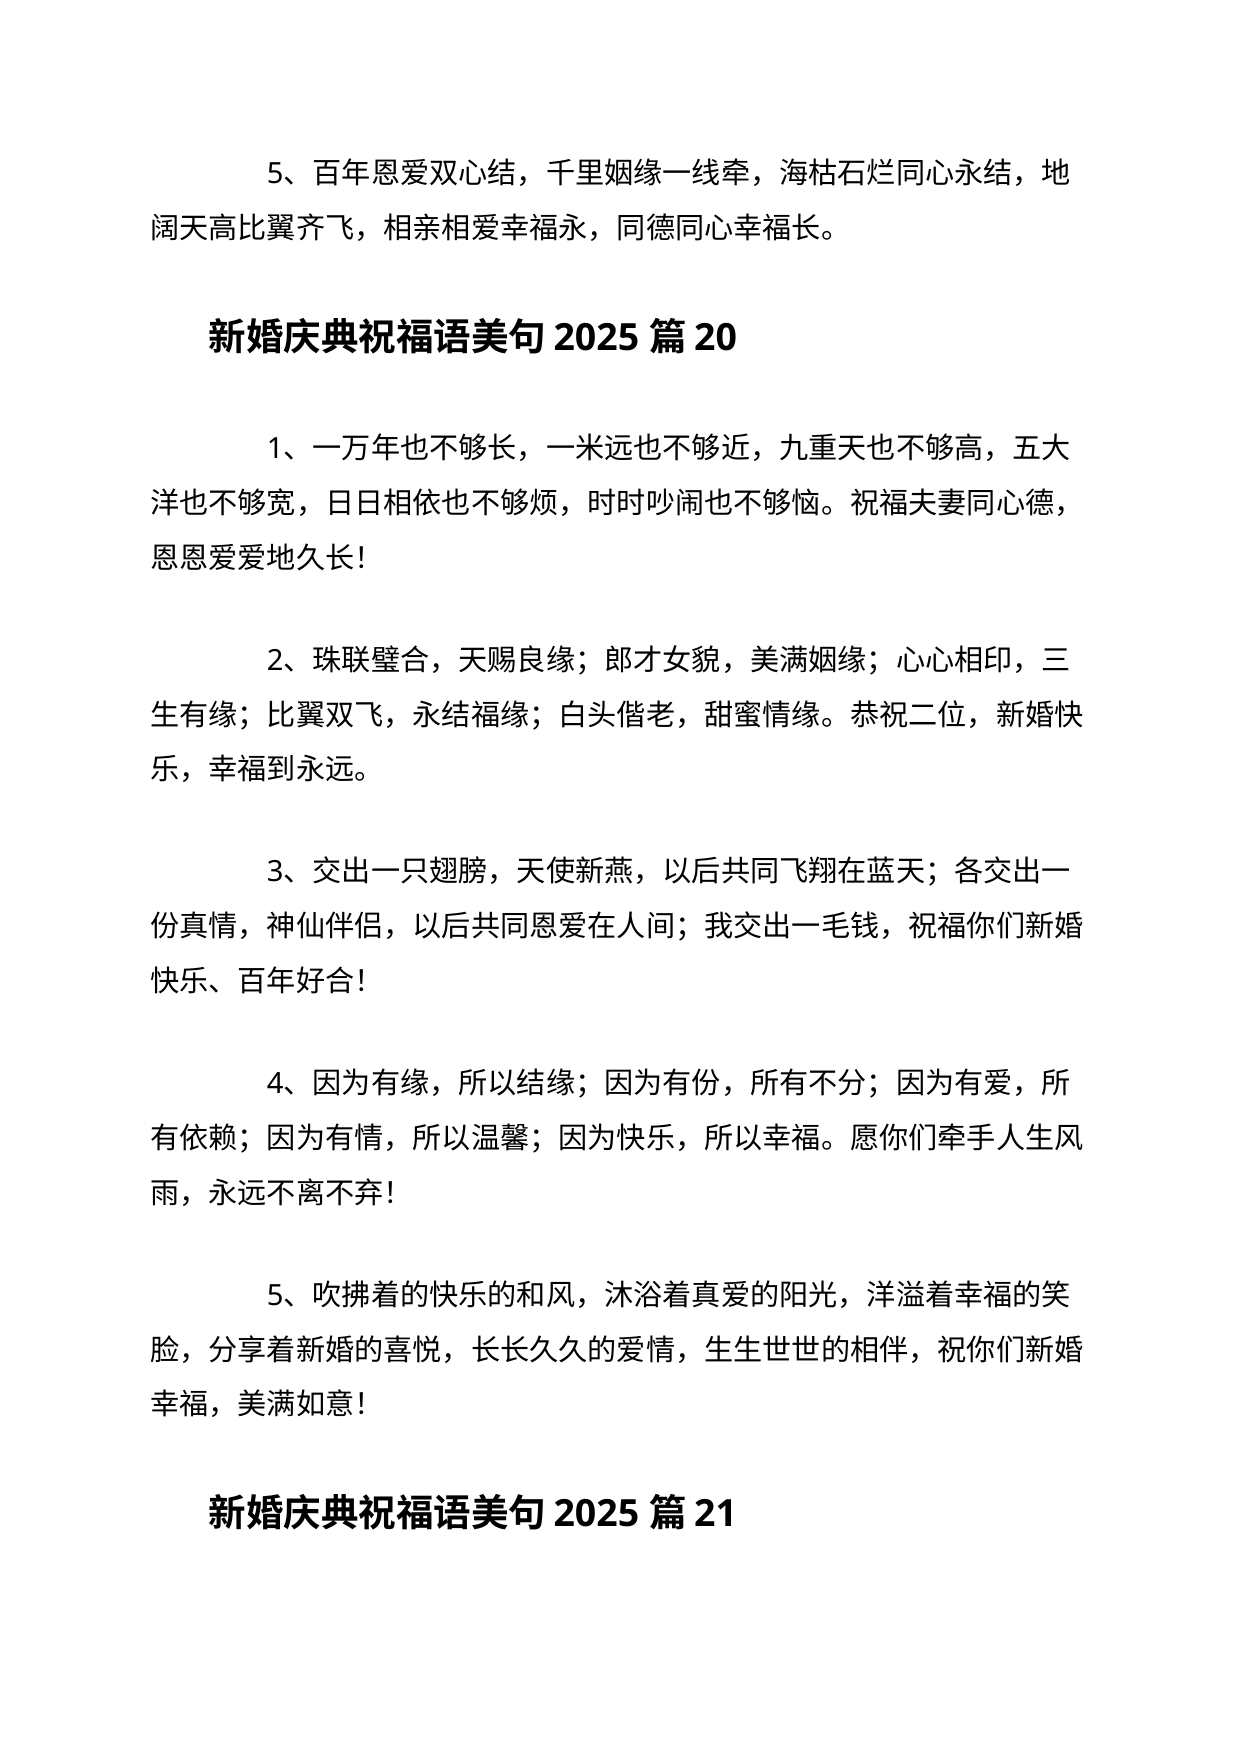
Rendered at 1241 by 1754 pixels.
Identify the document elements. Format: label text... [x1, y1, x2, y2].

text 4、因为有缘，所以结缘；因为有份，所有不分；因为有爱，所有依赖；因为有情，所以温馨；因为快乐，所以幸福。愿你们牵手人生风雨，永远不离不弃！ [150, 1059, 1090, 1212]
text 2、珠联璧合，天赐良缘；郎才女貌，美满姻缘；心心相印，三生有缘；比翼双飞，永结福缘；白头偕老，甜蜜情缘。恭祝二位，新婚快乐，幸福到永远。 [150, 636, 1090, 788]
text 5、百年恩爱双心结，千里姻缘一线牵，海枯石烂同心永结，地阔天高比翼齐飞，相亲相爱幸福永，同德同心幸福长。 [150, 150, 1090, 247]
text 新婚庆典祝福语美句2025 篇21 [150, 1483, 1090, 1537]
text 5、吹拂着的快乐的和风，沐浴着真爱的阳光，洋溢着幸福的笑脸，分享着新婚的喜悦，长长久久的爱情，生生世世的相伴，祝你们新婚幸福，美满如意！ [150, 1271, 1090, 1423]
text 新婚庆典祝福语美句2025 篇20 [150, 307, 1090, 361]
text 1、一万年也不够长，一米远也不够近，九重天也不够高，五大洋也不够宽，日日相依也不够烦，时时吵闹也不够恼。祝福夫妻同心德，恩恩爱爱地久长！ [150, 424, 1090, 577]
text 3、交出一只翅膀，天使新燕，以后共同飞翔在蓝天；各交出一份真情，神仙伴侣，以后共同恩爱在人间；我交出一毛钱，祝福你们新婚快乐、百年好合！ [150, 848, 1090, 1000]
